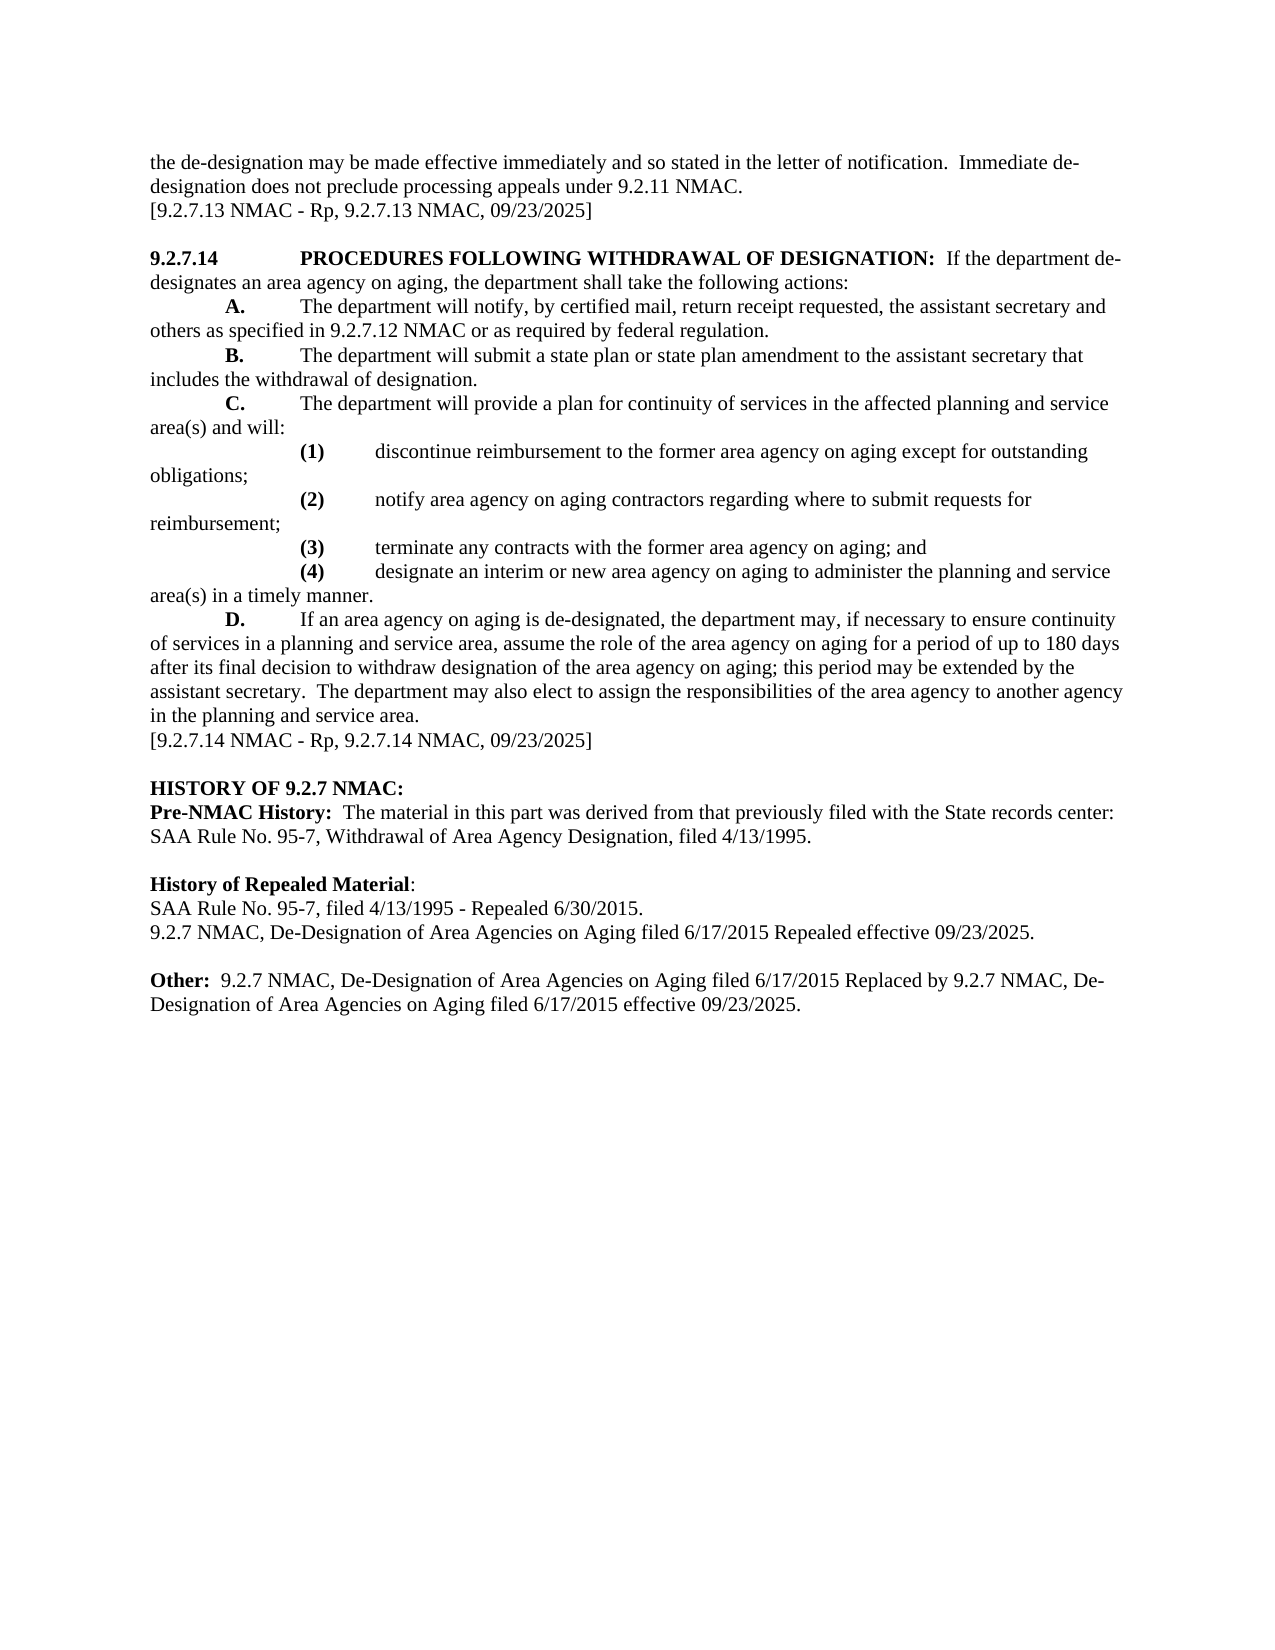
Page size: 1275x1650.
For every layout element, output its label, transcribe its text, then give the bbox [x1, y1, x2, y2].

text SAA Rule No. 95-7, Withdrawal of Area Agency Designation, filed 4/13/1995. [150, 824, 1125, 848]
text [9.2.7.13 NMAC - Rp, 9.2.7.13 NMAC, 09/23/2025] [150, 198, 1125, 222]
text 9.2.7 NMAC, De-Designation of Area Agencies on Aging filed 6/17/2015 Repealed effective 09/23/2025. [150, 920, 1125, 944]
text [150, 150, 1125, 198]
text HISTORY OF 9.2.7 NMAC: [150, 776, 1125, 800]
text D. If an area agency on aging is de-designated, the department may, if necessary to ensure continuity of services in a planning and service area, assume the role of the area agency on aging for a period of up to 180 days after its final decision to withdraw designation of the area agency on aging; this period may be extended by the assistant secretary. The department may also elect to assign the responsibilities of the area agency to another agency in the planning and service area. [150, 607, 1125, 727]
text Other: 9.2.7 NMAC, De-Designation of Area Agencies on Aging filed 6/17/2015 Replaced by 9.2.7 NMAC, De-Designation of Area Agencies on Aging filed 6/17/2015 effective 09/23/2025. [150, 968, 1125, 1016]
text Pre-NMAC History: The material in this part was derived from that previously filed with the State records center: [150, 800, 1125, 824]
text (1) discontinue reimbursement to the former area agency on aging except for outstanding obligations; [150, 439, 1125, 487]
text C. The department will provide a plan for continuity of services in the affected planning and service area(s) and will: [150, 391, 1125, 439]
text B. The department will submit a state plan or state plan amendment to the assistant secretary that includes the withdrawal of designation. [150, 342, 1125, 391]
text History of Repealed Material: [150, 872, 1125, 896]
text A. The department will notify, by certified mail, return receipt requested, the assistant secretary and others as specified in 9.2.7.12 NMAC or as required by federal regulation. [150, 294, 1125, 342]
text (3) terminate any contracts with the former area agency on aging; and [150, 535, 1125, 559]
text (4) designate an interim or new area agency on aging to administer the planning and service area(s) in a timely manner. [150, 559, 1125, 607]
text [9.2.7.14 NMAC - Rp, 9.2.7.14 NMAC, 09/23/2025] [150, 727, 1125, 752]
text 9.2.7.14 PROCEDURES FOLLOWING WITHDRAWAL OF DESIGNATION: If the department de-designates an area agency on aging, the department shall take the following actions: [150, 246, 1125, 294]
text SAA Rule No. 95-7, filed 4/13/1995 - Repealed 6/30/2015. [150, 896, 1125, 920]
text (2) notify area agency on aging contractors regarding where to submit requests for reimbursement; [150, 487, 1125, 535]
